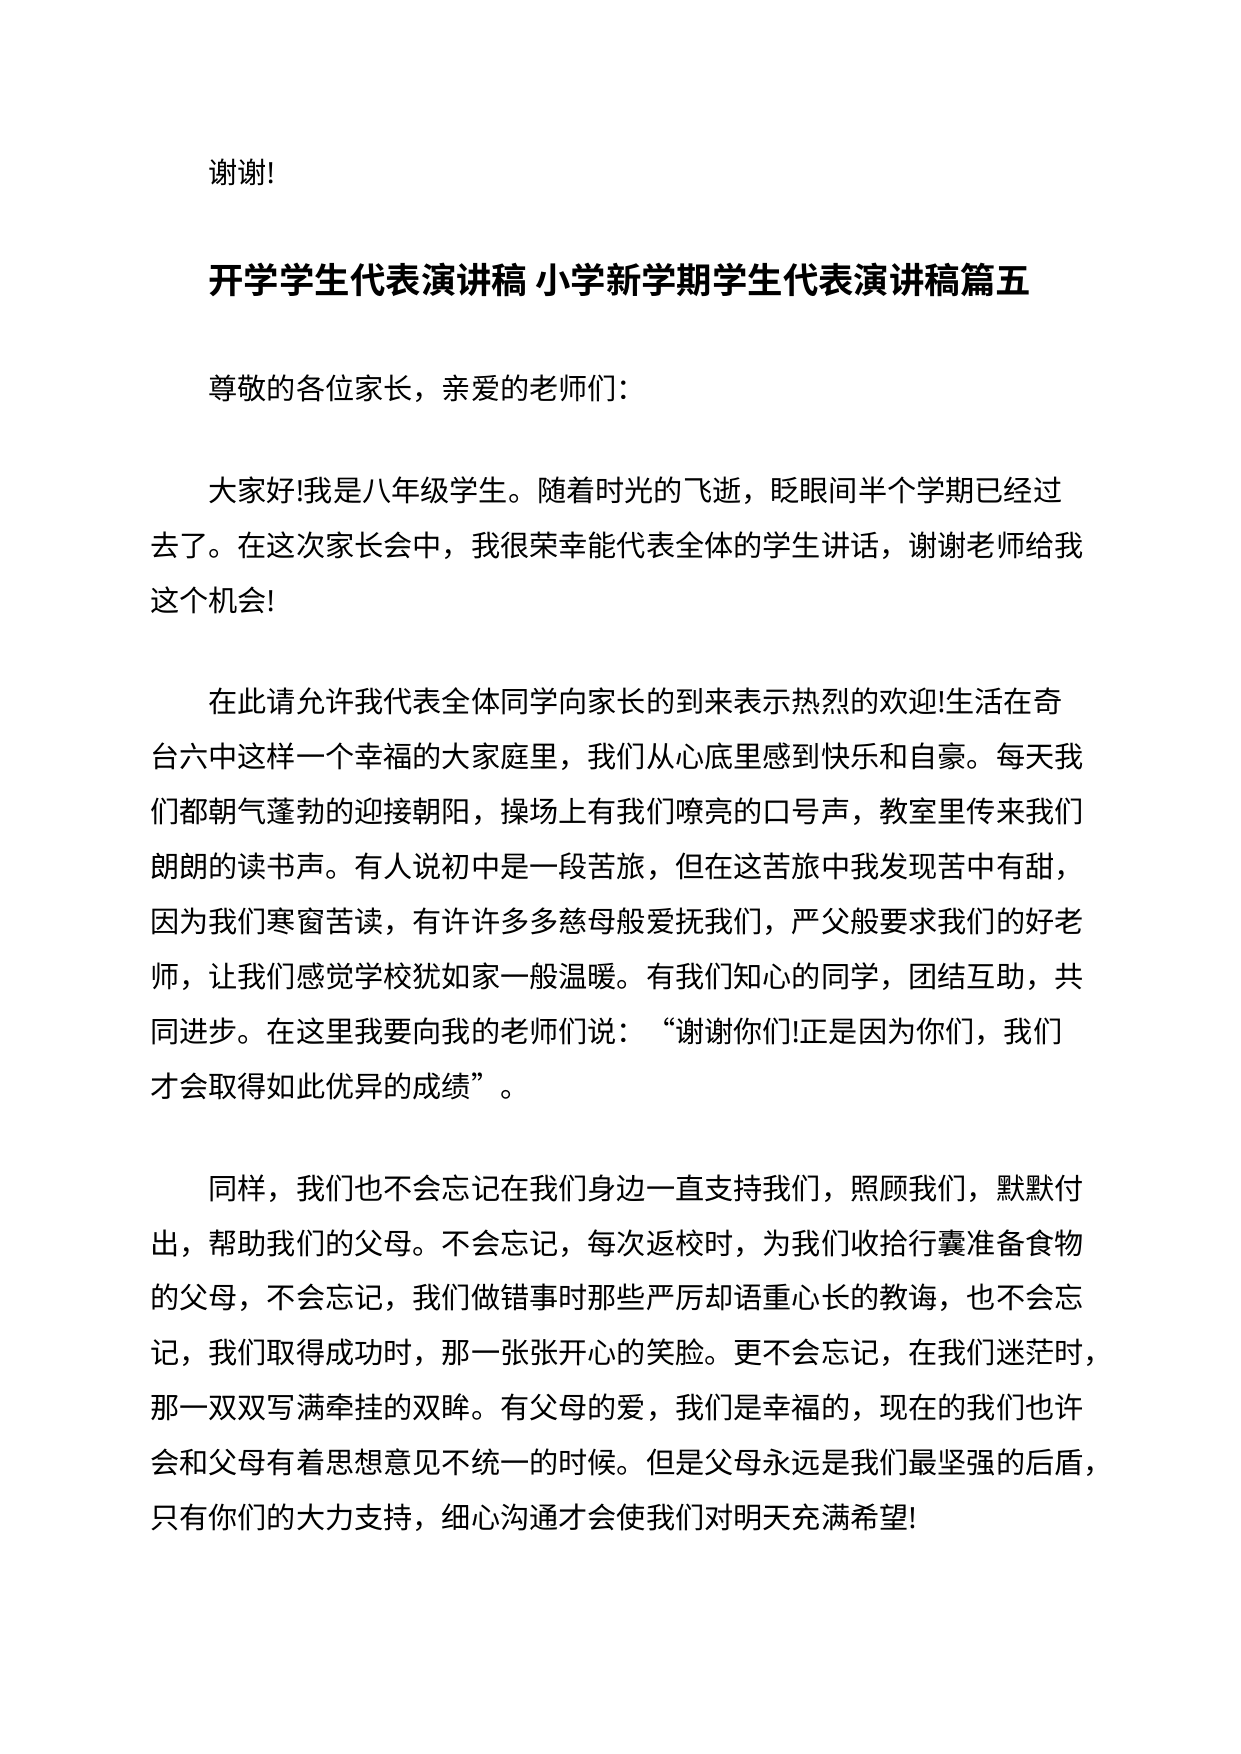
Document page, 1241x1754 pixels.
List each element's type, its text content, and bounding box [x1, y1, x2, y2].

text 谢谢! [150, 150, 1090, 192]
text 尊敬的各位家长，亲爱的老师们： [150, 365, 1090, 408]
text 开学学生代表演讲稿 小学新学期学生代表演讲稿篇五 [150, 252, 1090, 303]
text 在此请允许我代表全体同学向家长的到来表示热烈的欢迎!生活在奇台六中这样一个幸福的大家庭里，我们从心底里感到快乐和自豪。每天我们都朝气蓬勃的迎接朝阳，操场上有我们嘹亮的口号声，教室里传来我们朗朗的读书声。有人说初中是一段苦旅，但在这苦旅中我发现苦中有甜，因为我们寒窗苦读，有许许多多慈母般爱抚我们，严父般要求我们的好老师，让我们感觉学校犹如家一般温暖。有我们知心的同学，团结互助，共同进步。在这里我要向我的老师们说：“谢谢你们!正是因为你们，我们才会取得如此优异的成绩”。 [150, 679, 1090, 1106]
text 同样，我们也不会忘记在我们身边一直支持我们，照顾我们，默默付出，帮助我们的父母。不会忘记，每次返校时，为我们收拾行囊准备食物的父母，不会忘记，我们做错事时那些严厉却语重心长的教诲，也不会忘记，我们取得成功时，那一张张开心的笑脸。更不会忘记，在我们迷茫时，那一双双写满牵挂的双眸。有父母的爱，我们是幸福的，现在的我们也许会和父母有着思想意见不统一的时候。但是父母永远是我们最坚强的后盾，只有你们的大力支持，细心沟通才会使我们对明天充满希望! [150, 1165, 1090, 1537]
text 大家好!我是八年级学生。随着时光的飞逝，眨眼间半个学期已经过去了。在这次家长会中，我很荣幸能代表全体的学生讲话，谢谢老师给我这个机会! [150, 467, 1090, 619]
